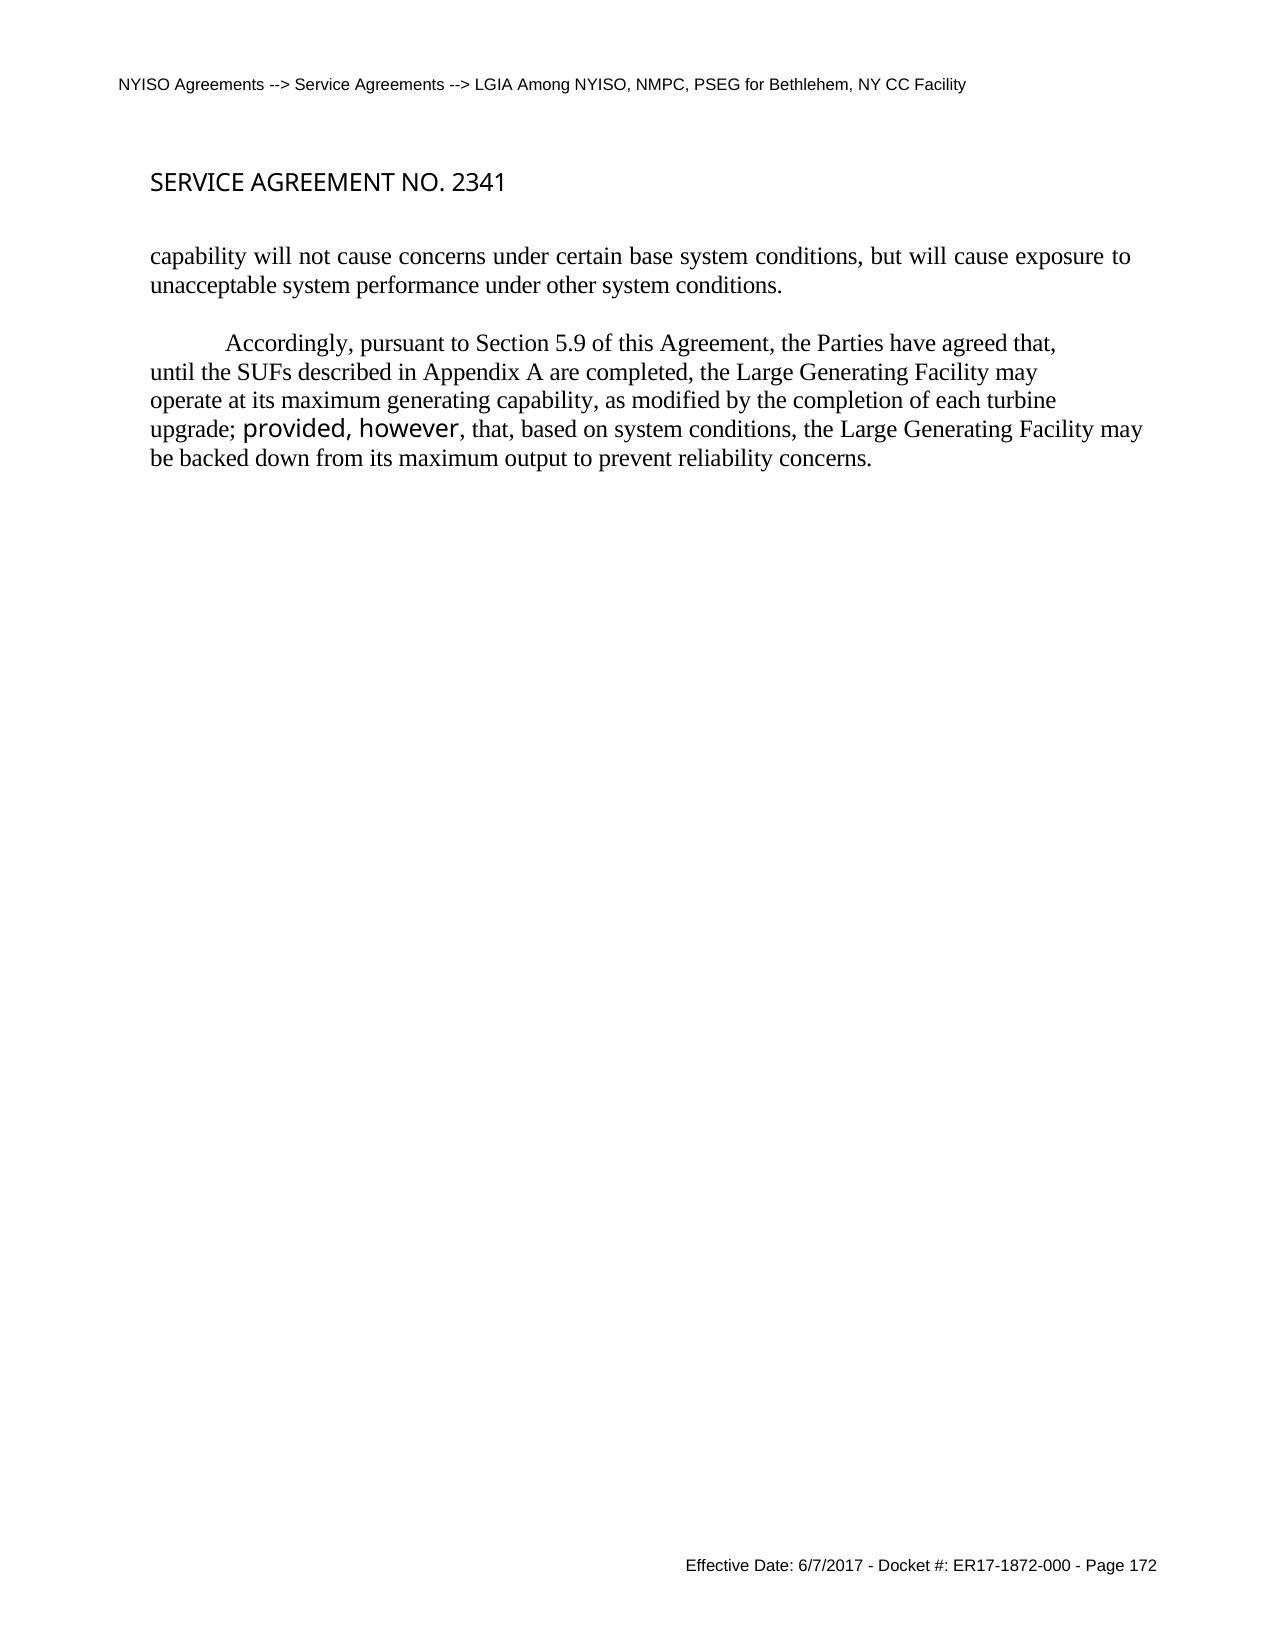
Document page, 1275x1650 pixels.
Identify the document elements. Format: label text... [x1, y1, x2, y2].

text SERVICE AGREEMENT NO. 2341 [150, 168, 1275, 197]
text upgrade; provided, however, that, based on system conditions, the Large Generating Facility may be backed down from its maximum output to prevent reliability concerns. [150, 414, 1143, 472]
text operate at its maximum generating capability, as modified by the completion of each turbine [150, 387, 1275, 413]
text Accordingly, pursuant to Section 5.9 of this Agreement, the Parties have agreed that, [225, 329, 1275, 357]
text until the SUFs described in Appendix A are completed, the Large Generating Facility may [150, 358, 1275, 387]
text capability will not cause concerns under certain base system conditions, but will cause exposure to unacceptable system performance under other system conditions. [150, 241, 1131, 299]
